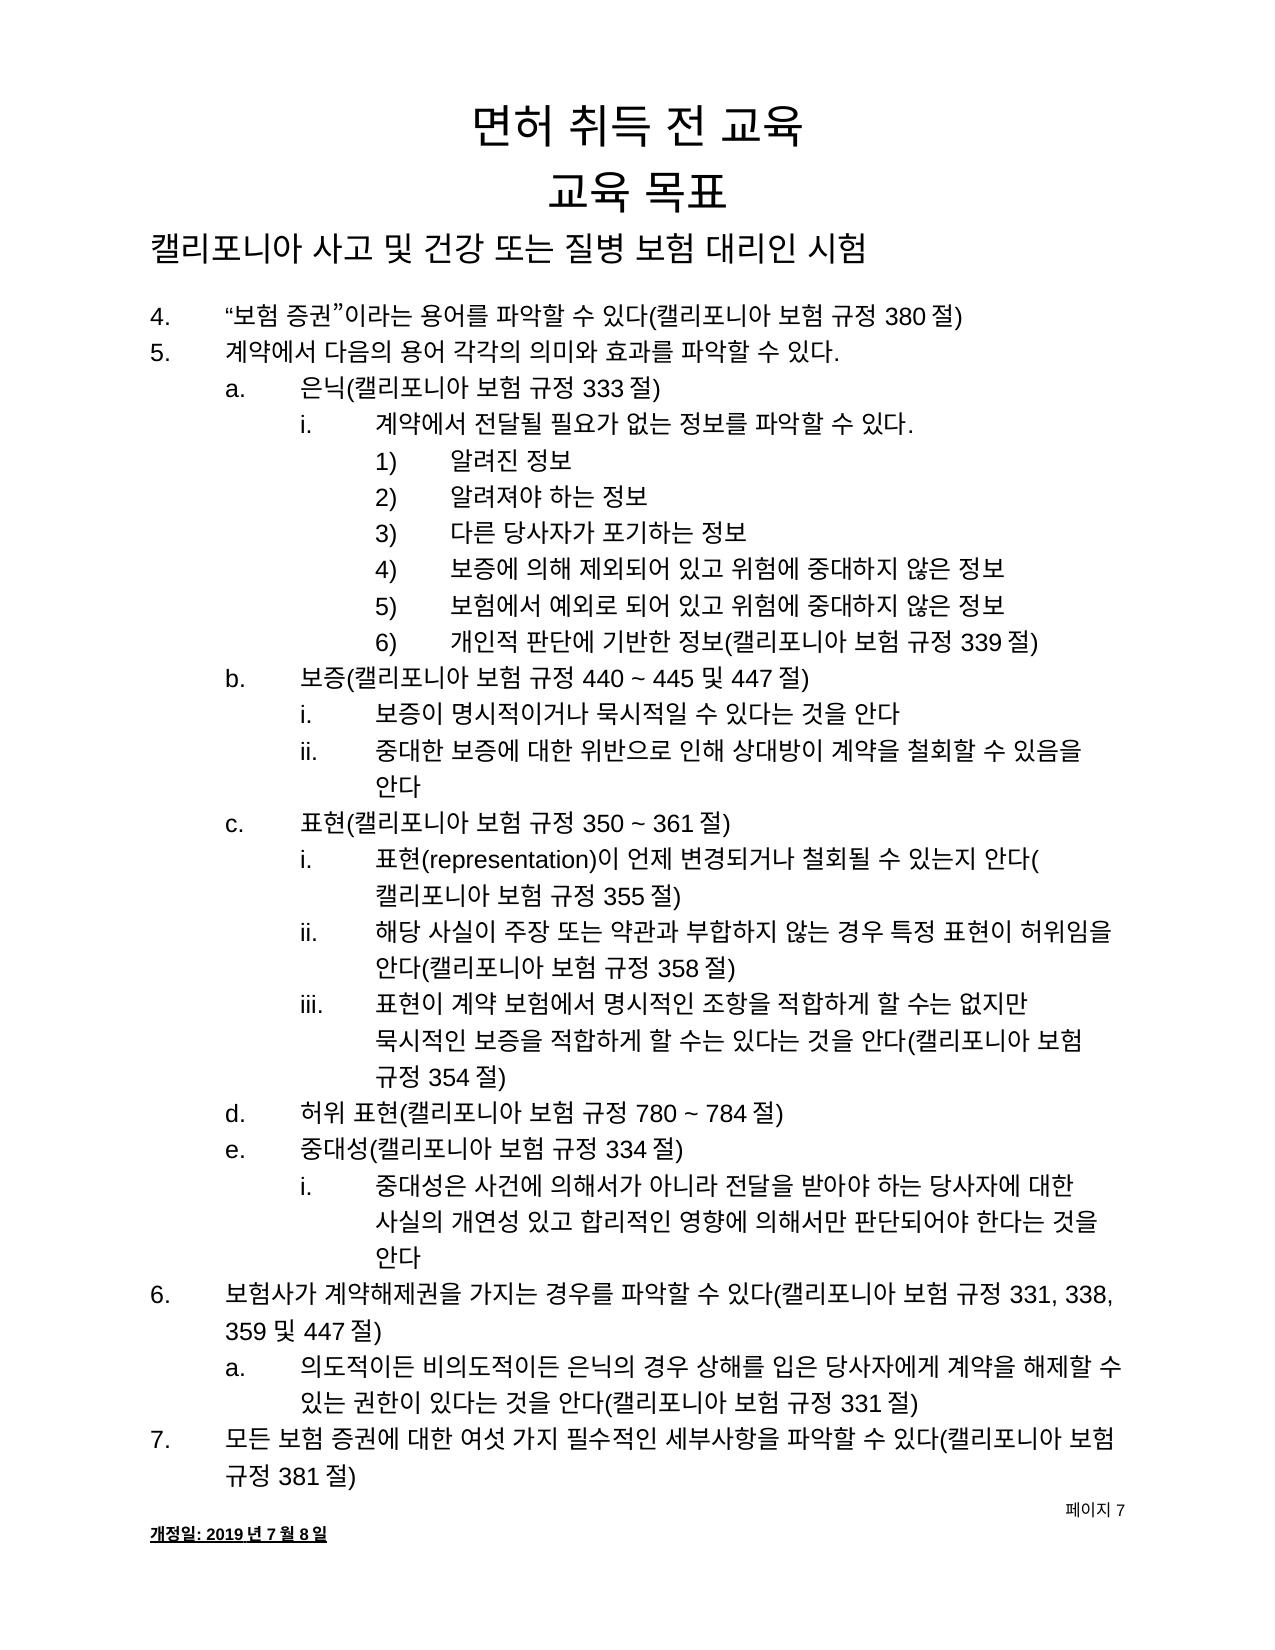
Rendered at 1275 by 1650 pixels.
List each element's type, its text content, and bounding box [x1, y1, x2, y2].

text 1) 알려진 정보 [375, 441, 1125, 477]
text 5. 계약에서 다음의 용어 각각의 의미와 효과를 파악할 수 있다. [150, 332, 1125, 368]
text a. 의도적이든 비의도적이든 은닉의 경우 상해를 입은 당사자에게 계약을 해제할 수 있는 권한이 있다는 것을 안다(캘리포니아 보험 규정 331절) [225, 1347, 1125, 1420]
text 6) 개인적 판단에 기반한 정보(캘리포니아 보험 규정 339절) [375, 622, 1125, 658]
text i. 보증이 명시적이거나 묵시적일 수 있다는 것을 안다 [300, 695, 1125, 731]
text d. 허위 표현(캘리포니아 보험 규정 780 ~ 784절) [225, 1093, 1125, 1130]
text 7. 모든 보험 증권에 대한 여섯 가지 필수적인 세부사항을 파악할 수 있다(캘리포니아 보험 규정 381절) [150, 1420, 1125, 1492]
text 4) 보증에 의해 제외되어 있고 위험에 중대하지 않은 정보 [375, 550, 1125, 586]
text 5) 보험에서 예외로 되어 있고 위험에 중대하지 않은 정보 [375, 586, 1125, 622]
text 3) 다른 당사자가 포기하는 정보 [375, 513, 1125, 550]
text b. 보증(캘리포니아 보험 규정 440 ~ 445 및 447절) [225, 658, 1125, 695]
text c. 표현(캘리포니아 보험 규정 350 ~ 361절) [225, 803, 1125, 840]
text 4. “보험 증권”이라는 용어를 파악할 수 있다(캘리포니아 보험 규정 380절) [150, 296, 1125, 332]
text iii. 표현이 계약 보험에서 명시적인 조항을 적합하게 할 수는 없지만 묵시적인 보증을 적합하게 할 수는 있다는 것을 안다(캘리포니아 보험 규정 354절) [300, 985, 1125, 1093]
text e. 중대성(캘리포니아 보험 규정 334절) [225, 1130, 1125, 1166]
text ii. 중대한 보증에 대한 위반으로 인해 상대방이 계약을 철회할 수 있음을 안다 [300, 731, 1125, 803]
text 6. 보험사가 계약해제권을 가지는 경우를 파악할 수 있다(캘리포니아 보험 규정 331, 338, 359 및 447절) [150, 1275, 1125, 1347]
text i. 표현(representation)이 언제 변경되거나 철회될 수 있는지 안다(캘리포니아 보험 규정 355절) [300, 840, 1125, 912]
text 2) 알려져야 하는 정보 [375, 477, 1125, 513]
text a. 은닉(캘리포니아 보험 규정 333절) [225, 368, 1125, 405]
text i. 계약에서 전달될 필요가 없는 정보를 파악할 수 있다. [300, 405, 1125, 441]
text ii. 해당 사실이 주장 또는 약관과 부합하지 않는 경우 특정 표현이 허위임을 안다(캘리포니아 보험 규정 358절) [300, 912, 1125, 985]
text i. 중대성은 사건에 의해서가 아니라 전달을 받아야 하는 당사자에 대한 사실의 개연성 있고 합리적인 영향에 의해서만 판단되어야 한다는 것을 안다 [300, 1166, 1125, 1275]
